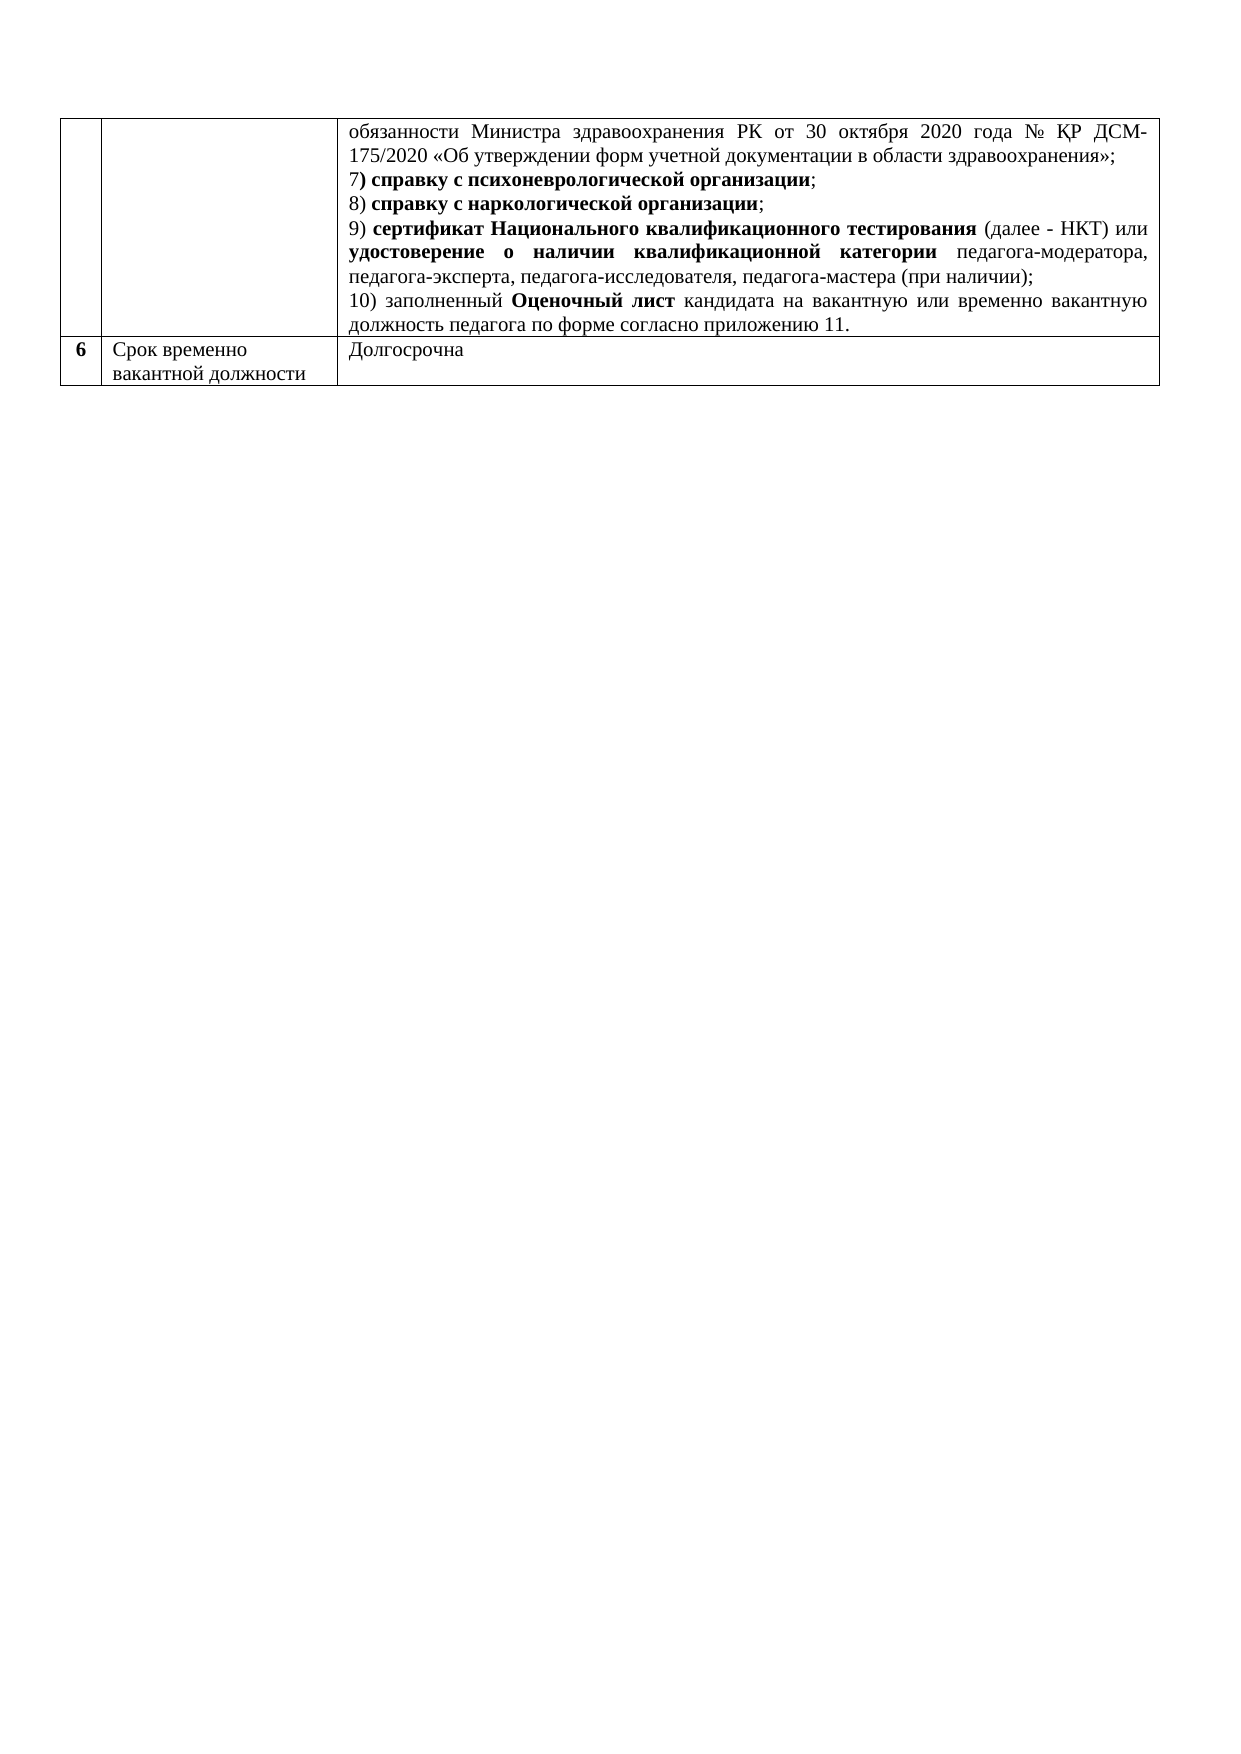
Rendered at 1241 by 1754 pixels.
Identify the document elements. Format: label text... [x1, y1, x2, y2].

table_cell 5 [61, 119, 101, 336]
table_cell Долгосрочна [338, 337, 1159, 385]
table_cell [102, 119, 337, 336]
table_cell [338, 119, 1159, 336]
table_cell Срок временно вакантной должности [102, 337, 337, 385]
table_cell 6 [61, 337, 101, 385]
